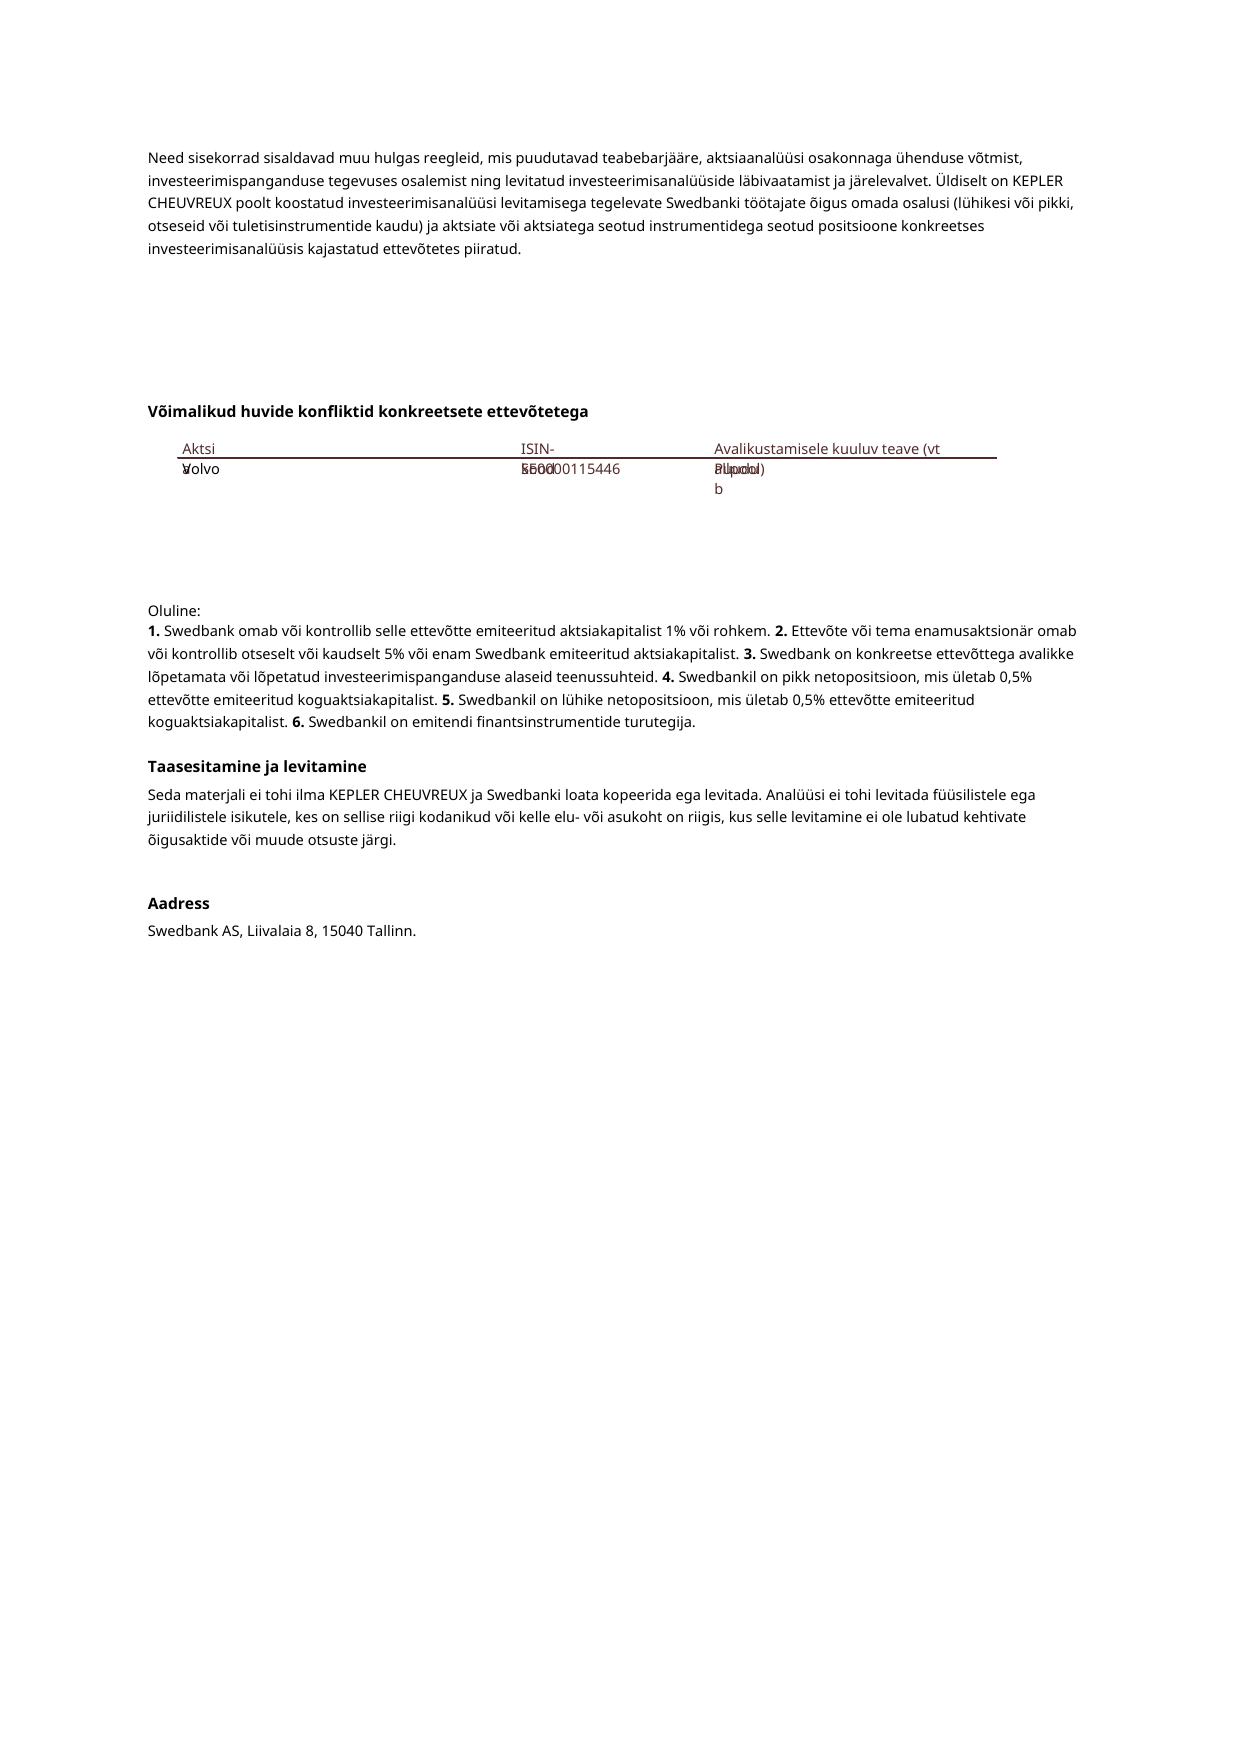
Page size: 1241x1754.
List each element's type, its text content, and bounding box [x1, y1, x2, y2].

text 1. Swedbank omab või kontrollib selle ettevõtte emiteeritud aktsiakapitalist 1% või rohkem. 2. Ettevõte või tema enamusaktsionär omab või kontrollib otseselt või kaudselt 5% või enam Swedbank emiteeritud aktsiakapitalist. 3. Swedbank on konkreetse ettevõttega avalikke lõpetamata või lõpetatud investeerimispanganduse alaseid teenussuhteid. 4. Swedbankil on pikk netopositsioon, mis ületab 0,5% ettevõtte emiteeritud koguaktsiakapitalist. 5. Swedbankil on lühike netopositsioon, mis ületab 0,5% ettevõtte emiteeritud koguaktsiakapitalist. 6. Swedbankil on emitendi finantsinstrumentide turutegija. [148, 621, 1093, 732]
text Võimalikud huvide konfliktid konkreetsete ettevõtetega [148, 401, 1093, 422]
text Seda materjali ei tohi ilma KEPLER CHEUVREUX ja Swedbanki loata kopeerida ega levitada. Analüüsi ei tohi levitada füüsilistele ega juriidilistele isikutele, kes on sellise riigi kodanikud või kelle elu- või asukoht on riigis, kus selle levitamine ei ole lubatud kehtivate õigusaktide või muude otsuste järgi. [148, 784, 1093, 850]
text Need sisekorrad sisaldavad muu hulgas reegleid, mis puudutavad teabebarjääre, aktsiaanalüüsi osakonnaga ühenduse võtmist, investeerimispanganduse tegevuses osalemist ning levitatud investeerimisanalüüside läbivaatamist ja järelevalvet. Üldiselt on KEPLER CHEUVREUX poolt koostatud investeerimisanalüüsi levitamisega tegelevate Swedbanki töötajate õigus omada osalusi (lühikesi või pikki, otseseid või tuletisinstrumentide kaudu) ja aktsiate või aktsiatega seotud instrumentidega seotud positsioone konkreetses investeerimisanalüüsis kajastatud ettevõtetes piiratud. [148, 148, 1093, 259]
text Taasesitamine ja levitamine [148, 756, 1093, 777]
text Swedbank AS, Liivalaia 8, 15040 Tallinn. [148, 921, 1093, 941]
table_header [148, 438, 1093, 601]
text Aadress [148, 892, 1093, 914]
text Oluline: [148, 601, 1093, 621]
